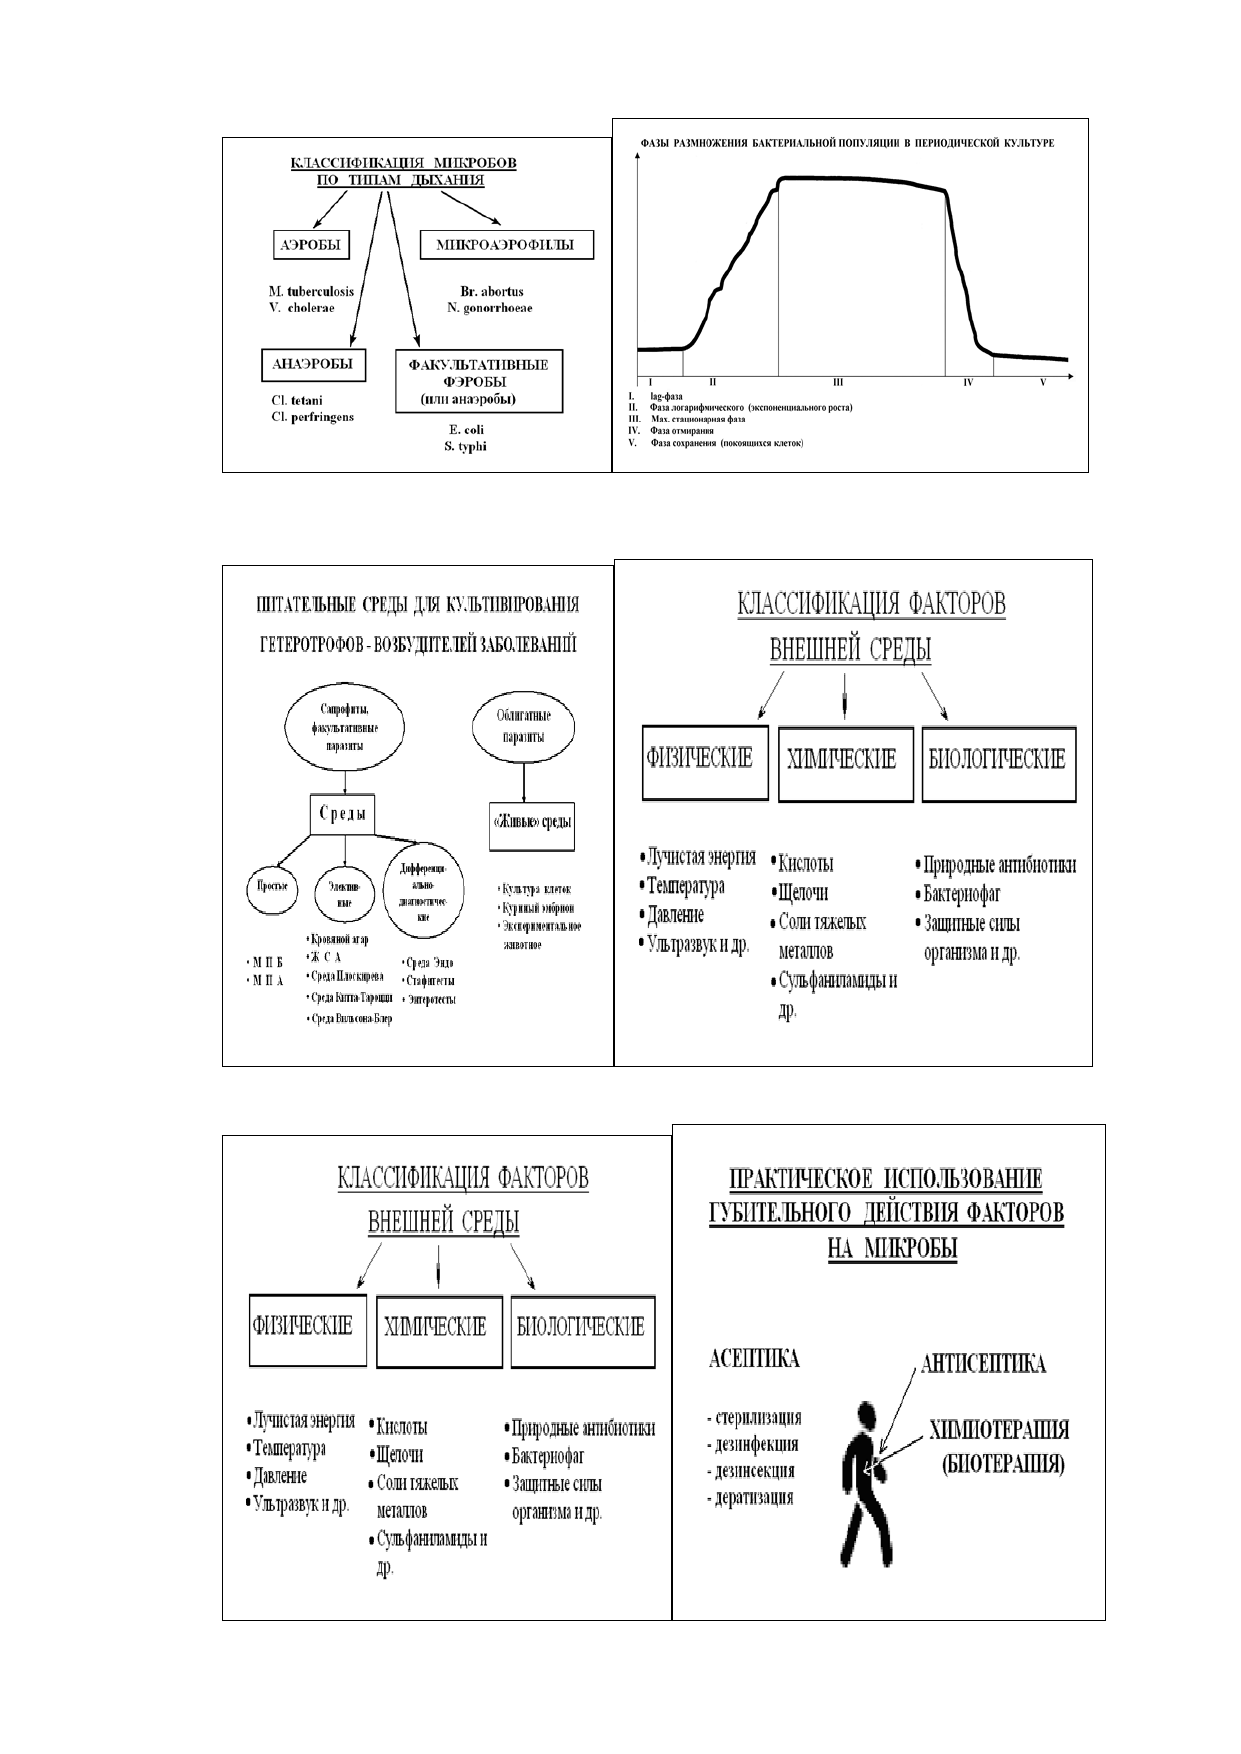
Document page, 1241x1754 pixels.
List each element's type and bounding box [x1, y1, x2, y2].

picture [615, 560, 1092, 1066]
picture [223, 1136, 671, 1620]
picture [223, 566, 613, 1066]
picture [673, 1125, 1105, 1620]
picture [223, 138, 611, 472]
picture [613, 119, 1088, 472]
